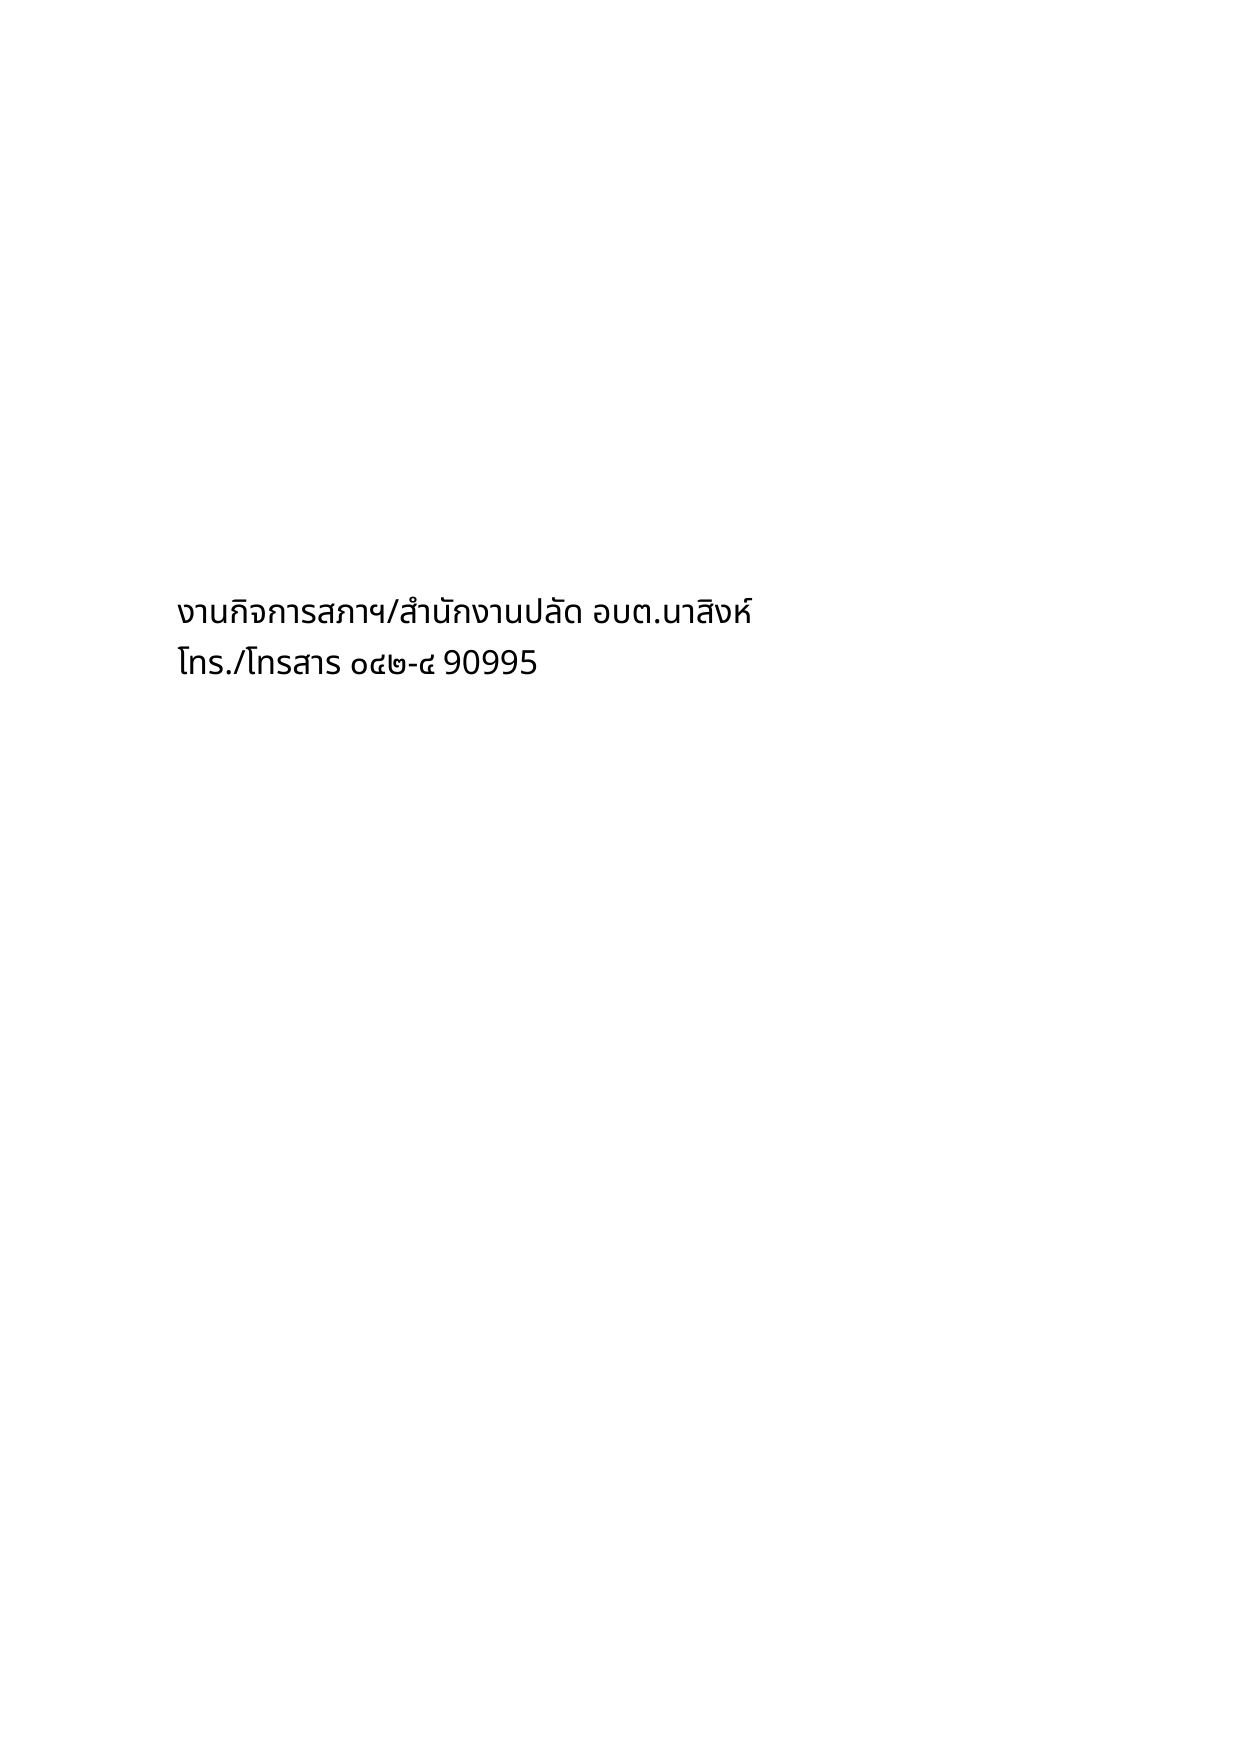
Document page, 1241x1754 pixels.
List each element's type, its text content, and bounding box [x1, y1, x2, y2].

text โทร./โทรสาร ๐๔๒-๔90995 [177, 639, 1078, 689]
text งานกิจการสภาฯ/สำนักงานปลัด อบต.นาสิงห์ [177, 588, 1078, 639]
